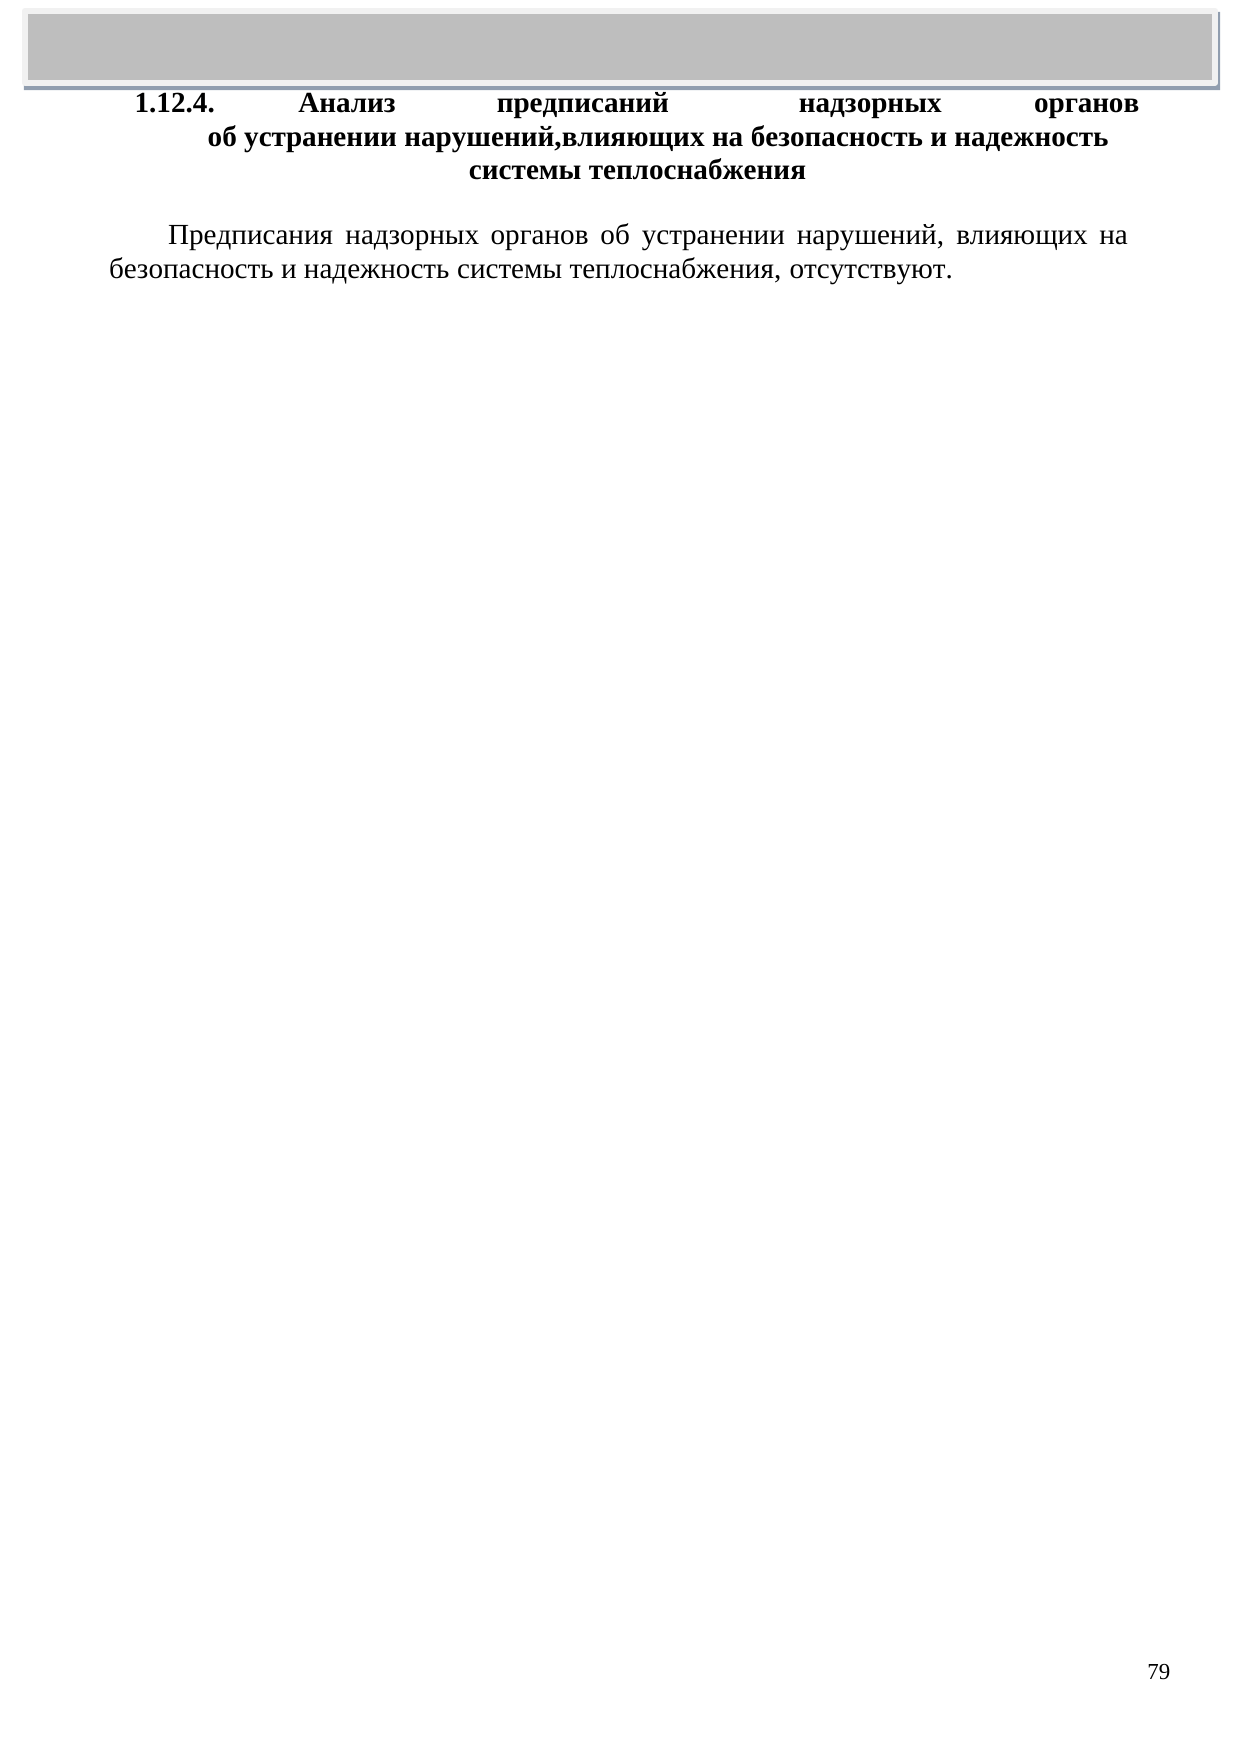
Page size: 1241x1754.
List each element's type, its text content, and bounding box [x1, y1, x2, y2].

text Предписания надзорных органов об устранении нарушений, влияющих на безопасность и надежность системы теплоснабжения, отсутствуют. [109, 217, 1236, 284]
text системы теплоснабжения [469, 152, 1236, 186]
subtitle Анализ предписаний надзорных органов об устранении нарушений,влияющих на безопасность и надежность [134, 85, 1140, 152]
